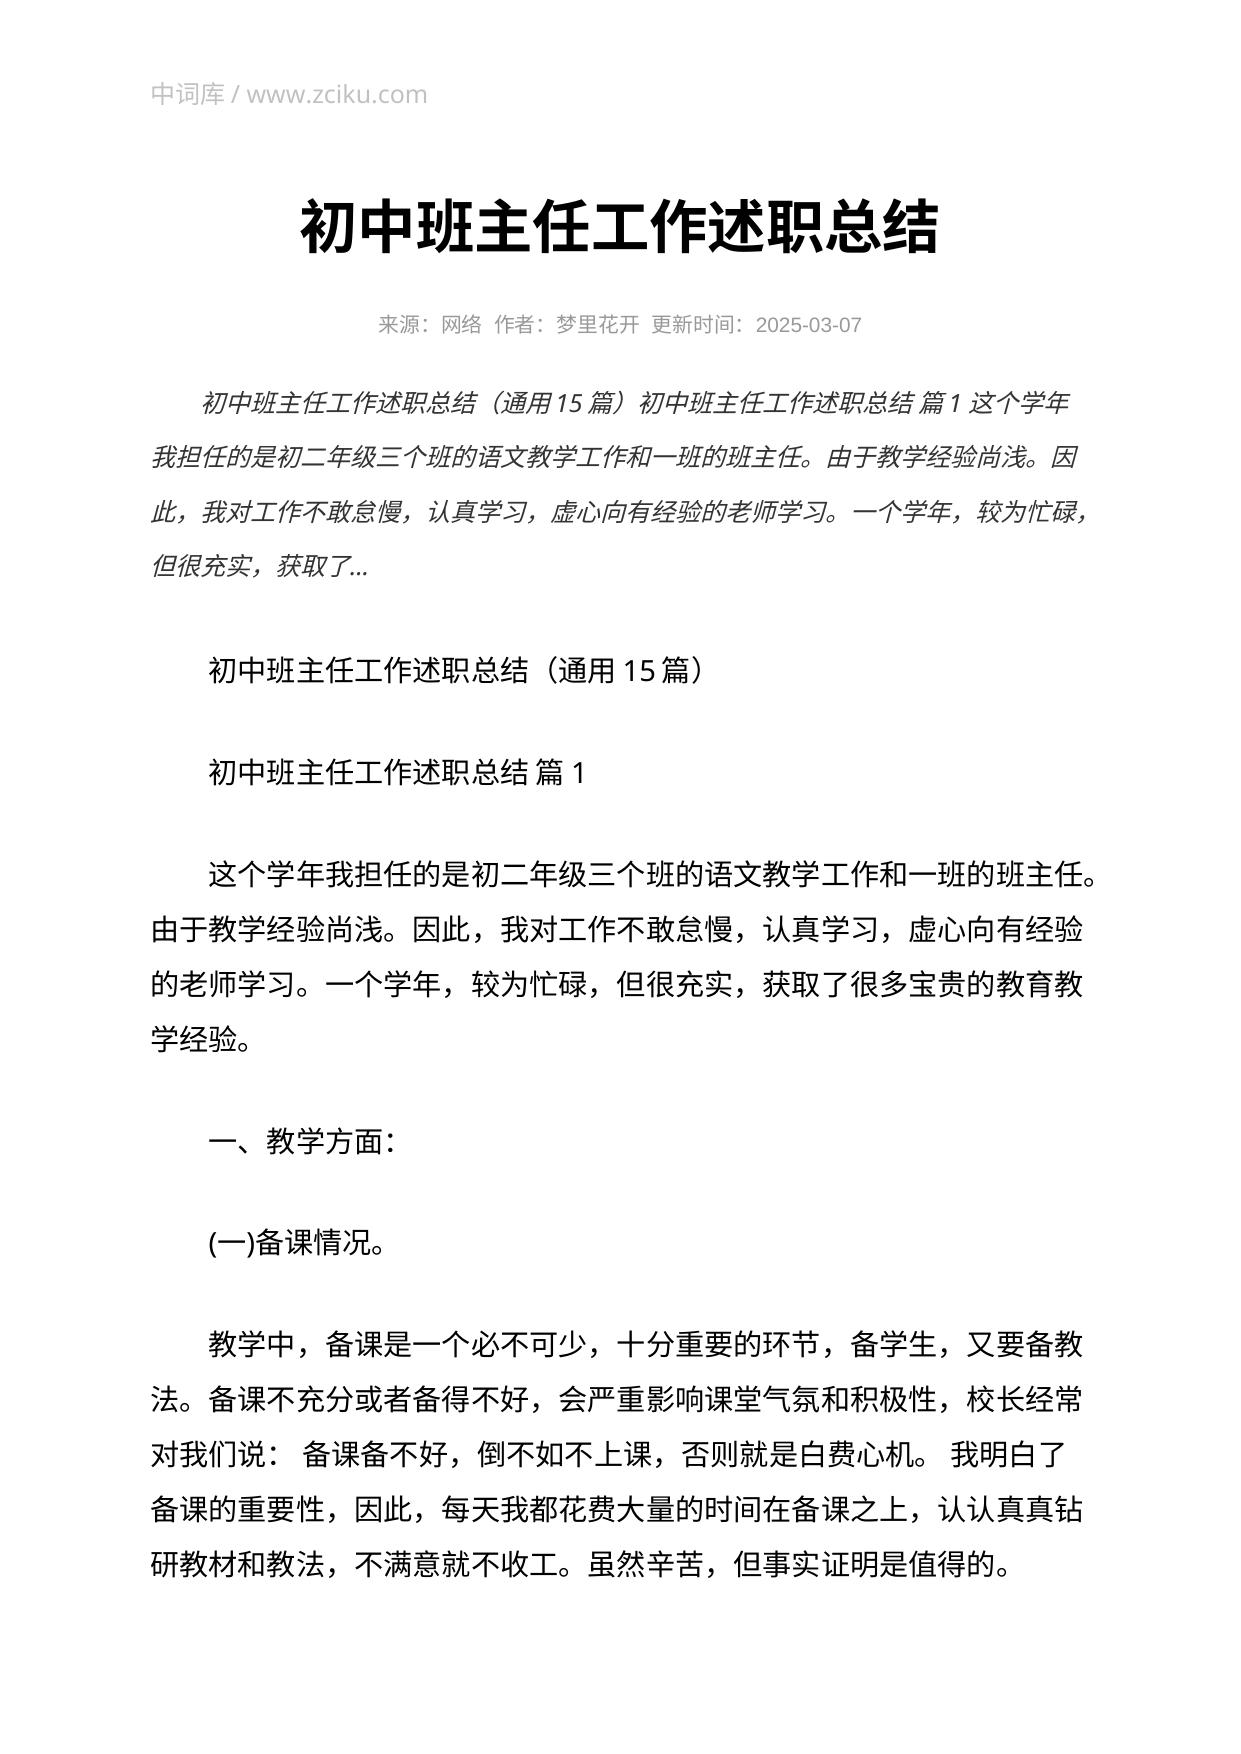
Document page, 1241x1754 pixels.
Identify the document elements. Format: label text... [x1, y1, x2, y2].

text 初中班主任工作述职总结（通用15篇）初中班主任工作述职总结 篇1 这个学年我担任的是初二年级三个班的语文教学工作和一班的班主任。由于教学经验尚浅。因此，我对工作不敢怠慢，认真学习，虚心向有经验的老师学习。一个学年，较为忙碌，但很充实，获取了... [150, 383, 1090, 583]
text 一、教学方面： [150, 1118, 1090, 1161]
text 初中班主任工作述职总结（通用15篇） [150, 648, 1090, 690]
text 初中班主任工作述职总结 篇1 [150, 750, 1090, 792]
text 教学中，备课是一个必不可少，十分重要的环节，备学生，又要备教法。备课不充分或者备得不好，会严重影响课堂气氛和积极性，校长经常对我们说： 备课备不好，倒不如不上课，否则就是白费心机。 我明白了备课的重要性，因此，每天我都花费大量的时间在备课之上，认认真真钻研教材和教法，不满意就不收工。虽然辛苦，但事实证明是值得的。 [150, 1322, 1090, 1584]
text 来源：网络 作者：梦里花开 更新时间：2025-03-07 [150, 313, 1090, 337]
text (一)备课情况。 [150, 1220, 1090, 1262]
text 这个学年我担任的是初二年级三个班的语文教学工作和一班的班主任。由于教学经验尚浅。因此，我对工作不敢怠慢，认真学习，虚心向有经验的老师学习。一个学年，较为忙碌，但很充实，获取了很多宝贵的教育教学经验。 [150, 852, 1090, 1059]
subtitle 初中班主任工作述职总结 [150, 181, 1090, 266]
